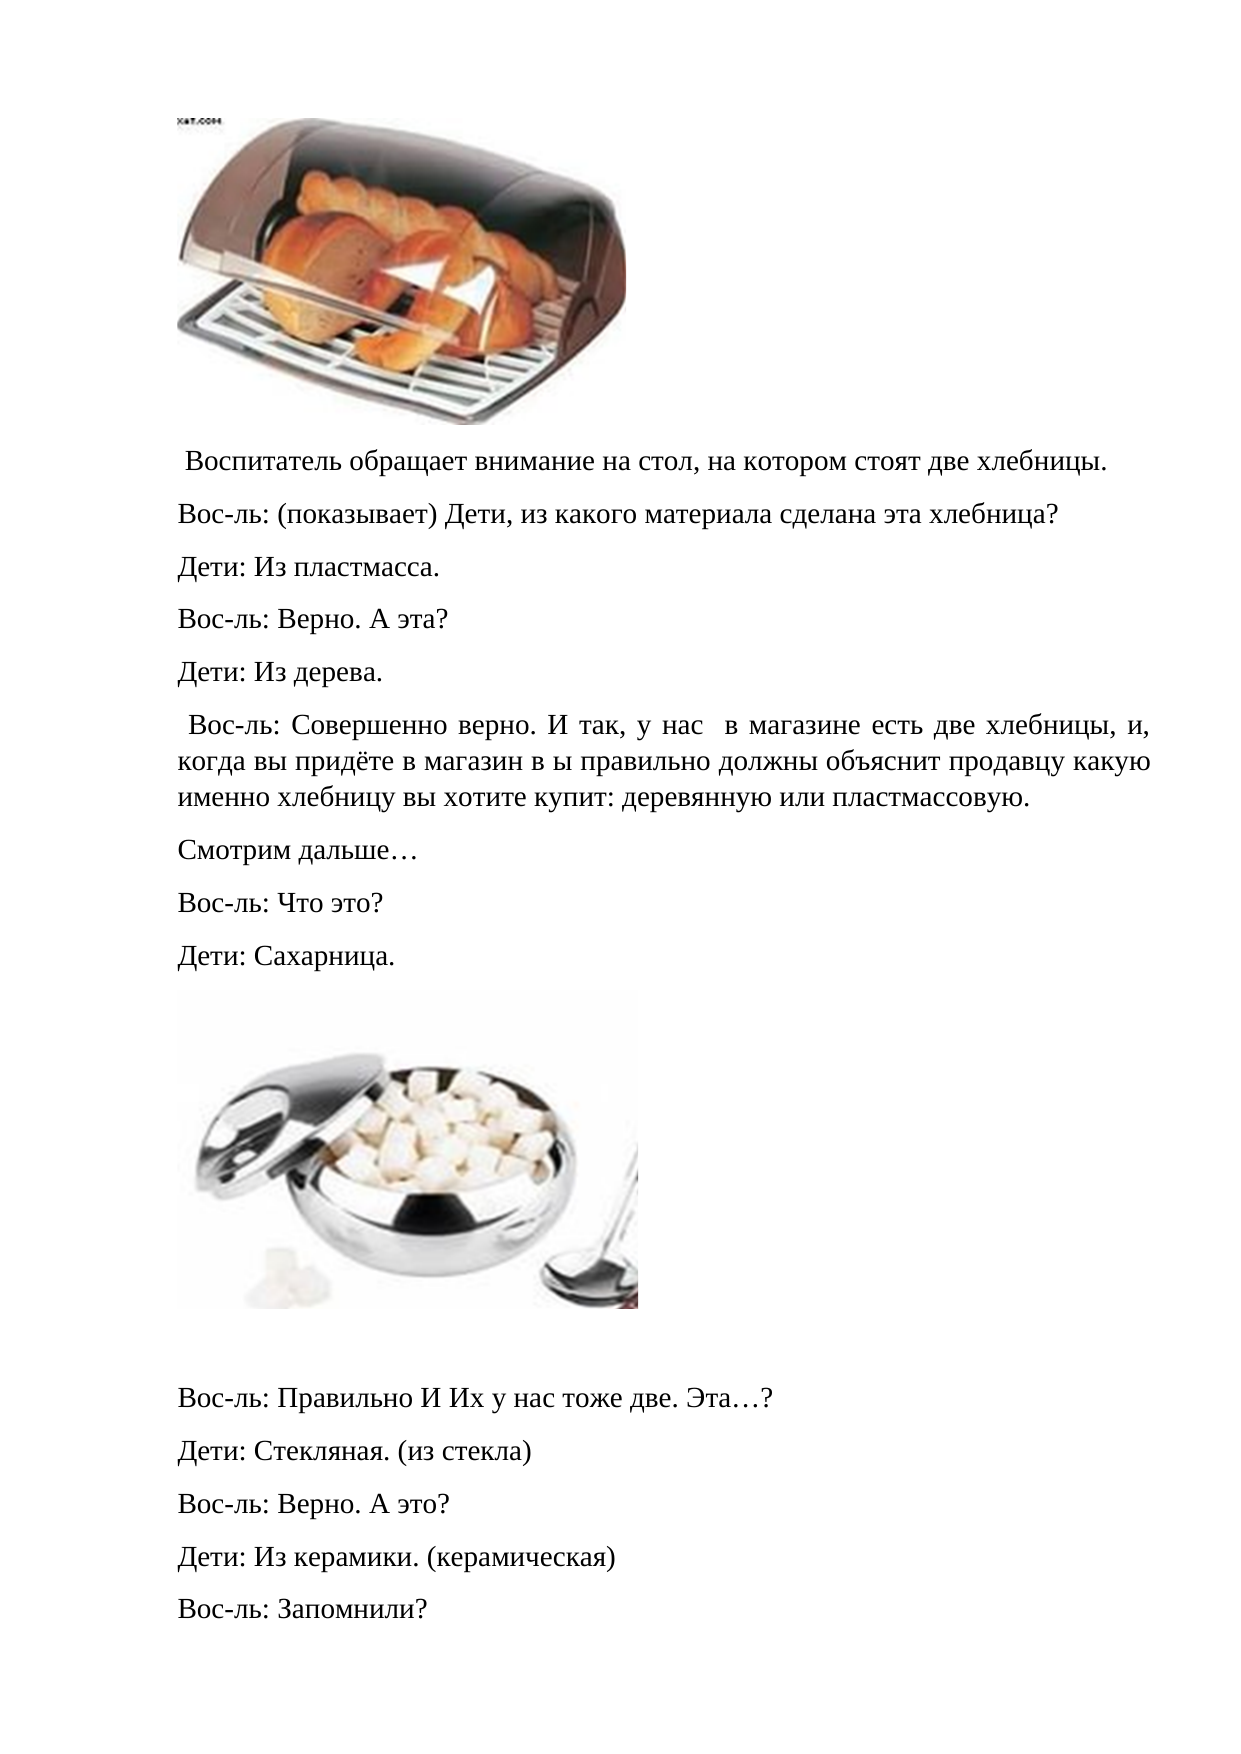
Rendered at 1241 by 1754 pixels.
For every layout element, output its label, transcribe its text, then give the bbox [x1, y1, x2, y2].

text Вос-ль: Верно. А эта? [177, 601, 1152, 635]
text Вос-ль: Верно. А это? [177, 1486, 1152, 1519]
text Вос-ль: Что это? [177, 885, 1152, 918]
text Вос-ль: Запомнили? [177, 1592, 1152, 1625]
text Дети: Из пластмасса. [177, 549, 1152, 582]
text Вос-ль: Правильно И Их у нас тоже две. Эта…? [177, 1380, 1152, 1414]
text Вос-ль: Совершенно верно. И так, у нас в магазине есть две хлебницы, и, когда вы придёте в магазин в ы правильно должны объяснит продавцу какую именно хлебницу вы хотите купит: деревянную или пластмассовую. [177, 707, 1152, 813]
picture [177, 990, 639, 1309]
text Смотрим дальше… [177, 832, 1152, 866]
text Дети: Сахарница. [177, 938, 1152, 971]
picture [177, 118, 627, 425]
text Дети: Стекляная. (из стекла) [177, 1433, 1152, 1467]
text Вос-ль: (показывает) Дети, из какого материала сделана эта хлебница? [177, 496, 1152, 529]
text Дети: Из керамики. (керамическая) [177, 1539, 1152, 1572]
text Воспитатель обращает внимание на стол, на котором стоят две хлебницы. [177, 443, 1152, 477]
text Дети: Из дерева. [177, 654, 1152, 688]
